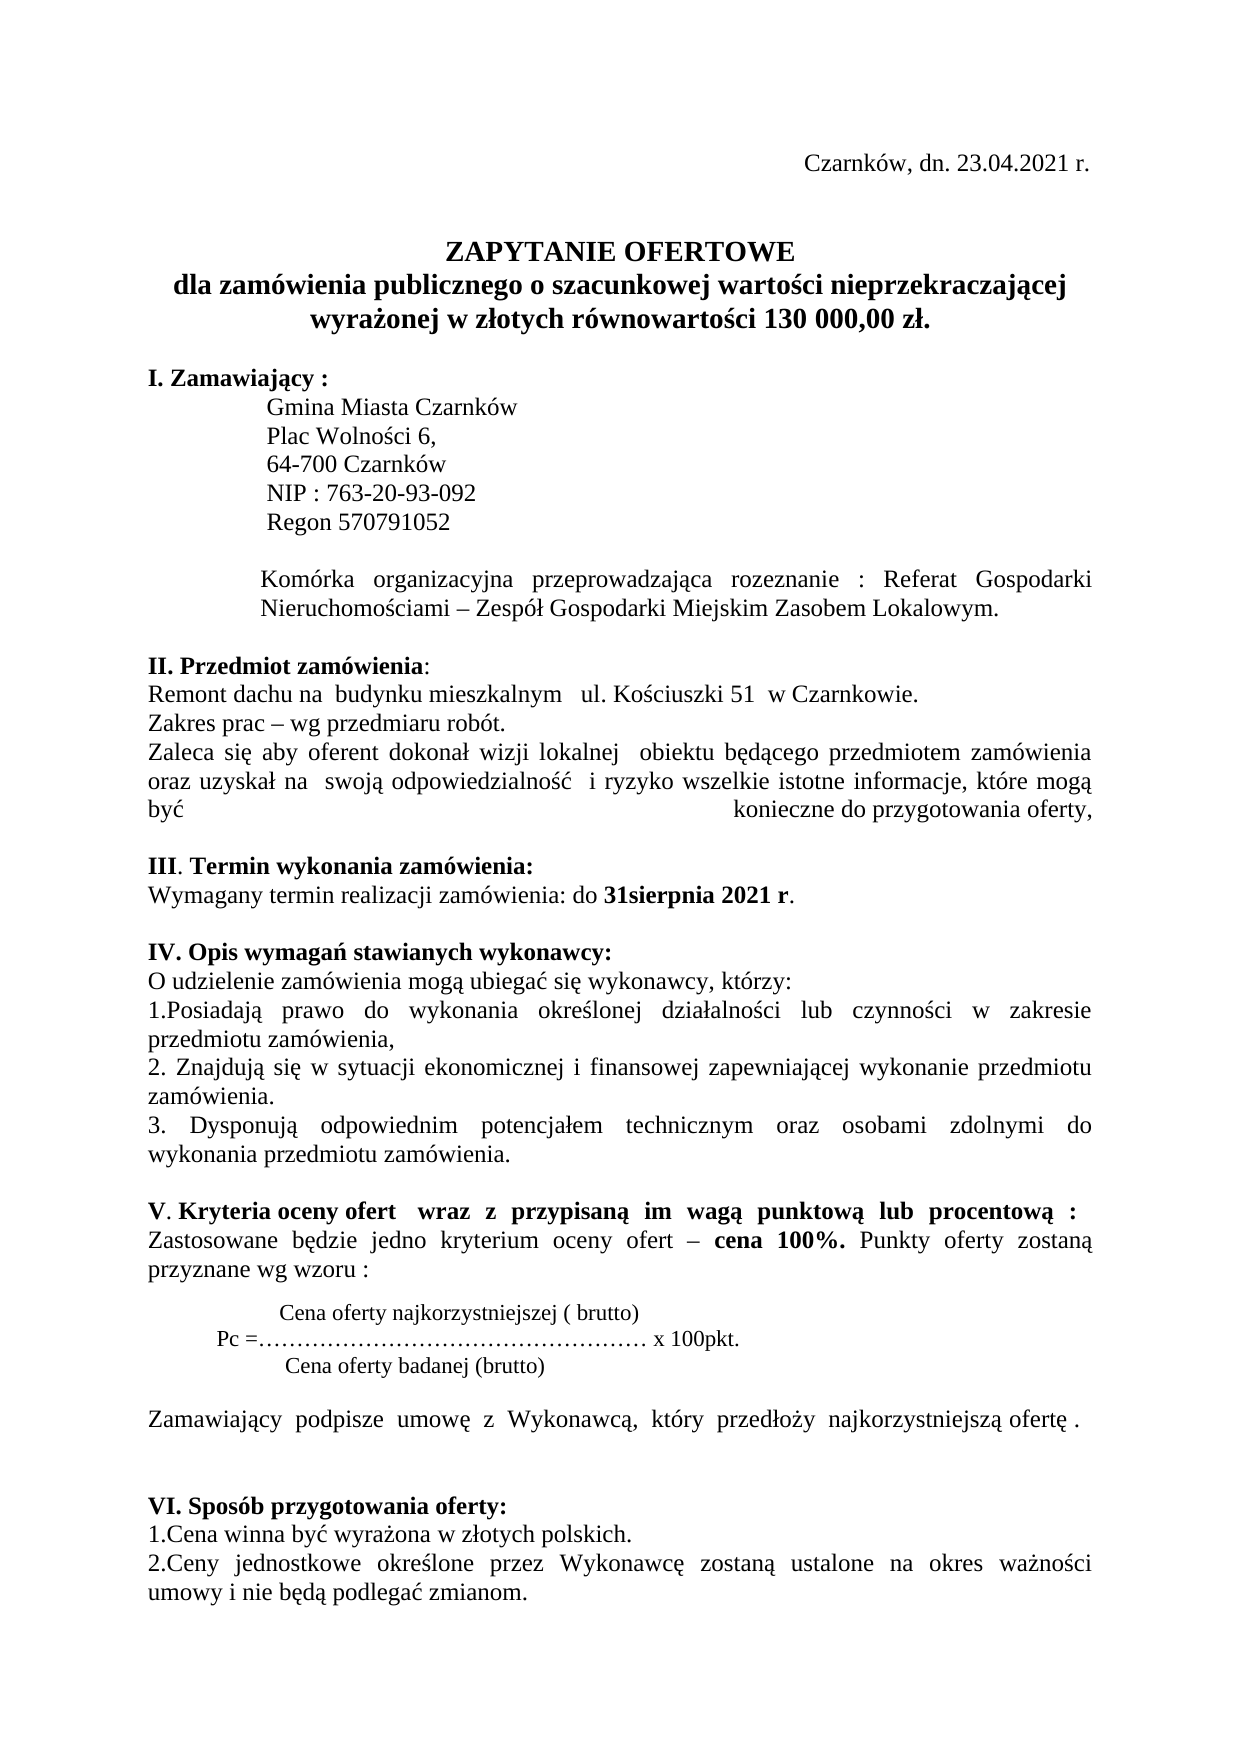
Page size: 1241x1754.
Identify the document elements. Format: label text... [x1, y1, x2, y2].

list Gmina Miasta Czarnków [260, 392, 1093, 421]
list Komórka organizacyjna przeprowadzająca rozeznanie : Referat Gospodarki Nieruchomościami – Zespół Gospodarki Miejskim Zasobem Lokalowym. [260, 536, 1093, 622]
text Zaleca się aby oferent dokonał wizji lokalnej obiektu będącego przedmiotem zamówienia oraz uzyskał na swoją odpowiedzialność i ryzyko wszelkie istotne informacje, które mogą być konieczne do przygotowania oferty, [148, 737, 1093, 851]
text Cena oferty najkorzystniejszej ( brutto) [148, 1299, 1093, 1326]
text Zakres prac – wg przedmiaru robót. [148, 708, 1093, 737]
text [148, 1404, 1093, 1606]
text Cena oferty badanej (brutto) [148, 1352, 1093, 1378]
text III. Termin wykonania zamówienia: Wymagany termin realizacji zamówienia: do 31sierpnia 2021 r. IV. Opis wymagań stawianych wykonawcy: O udzielenie zamówienia mogą ubiegać się wykonawcy, którzy: 1.Posiadają prawo do wykonania określonej działalności lub czynności w zakresie przedmiotu zamówienia, 2. Znajdują się w sytuacji ekonomicznej i finansowej zapewniającej wykonanie przedmiotu zamówienia. 3. Dysponują odpowiednim potencjałem technicznym oraz osobami zdolnymi do wykonania przedmiotu zamówienia. V. Kryteria oceny ofert wraz z przypisaną im wagą punktową lub procentową : Zastosowane będzie jedno kryterium oceny ofert – cena 100%. Punkty oferty zostaną przyznane wg wzoru : [148, 851, 1093, 1282]
text ZAPYTANIE OFERTOWE [148, 234, 1093, 267]
list NIP : 763-20-93-092 Regon 570791052 [260, 478, 1093, 536]
list Plac Wolności 6, [260, 421, 1093, 449]
text I. Zamawiający : [148, 363, 1093, 392]
text Pc =…………………………………………… x 100pkt. [148, 1326, 1093, 1352]
text dla zamówienia publicznego o szacunkowej wartości nieprzekraczającej wyrażonej w złotych równowartości 130 000,00 zł. [148, 267, 1093, 334]
text II. Przedmiot zamówienia: Remont dachu na budynku mieszkalnym ul. Kościuszki 51 w Czarnkowie. [148, 651, 1093, 708]
text Czarnków, dn. 23.04.2021 r. [148, 148, 1093, 176]
list 64-700 Czarnków [260, 449, 1093, 478]
